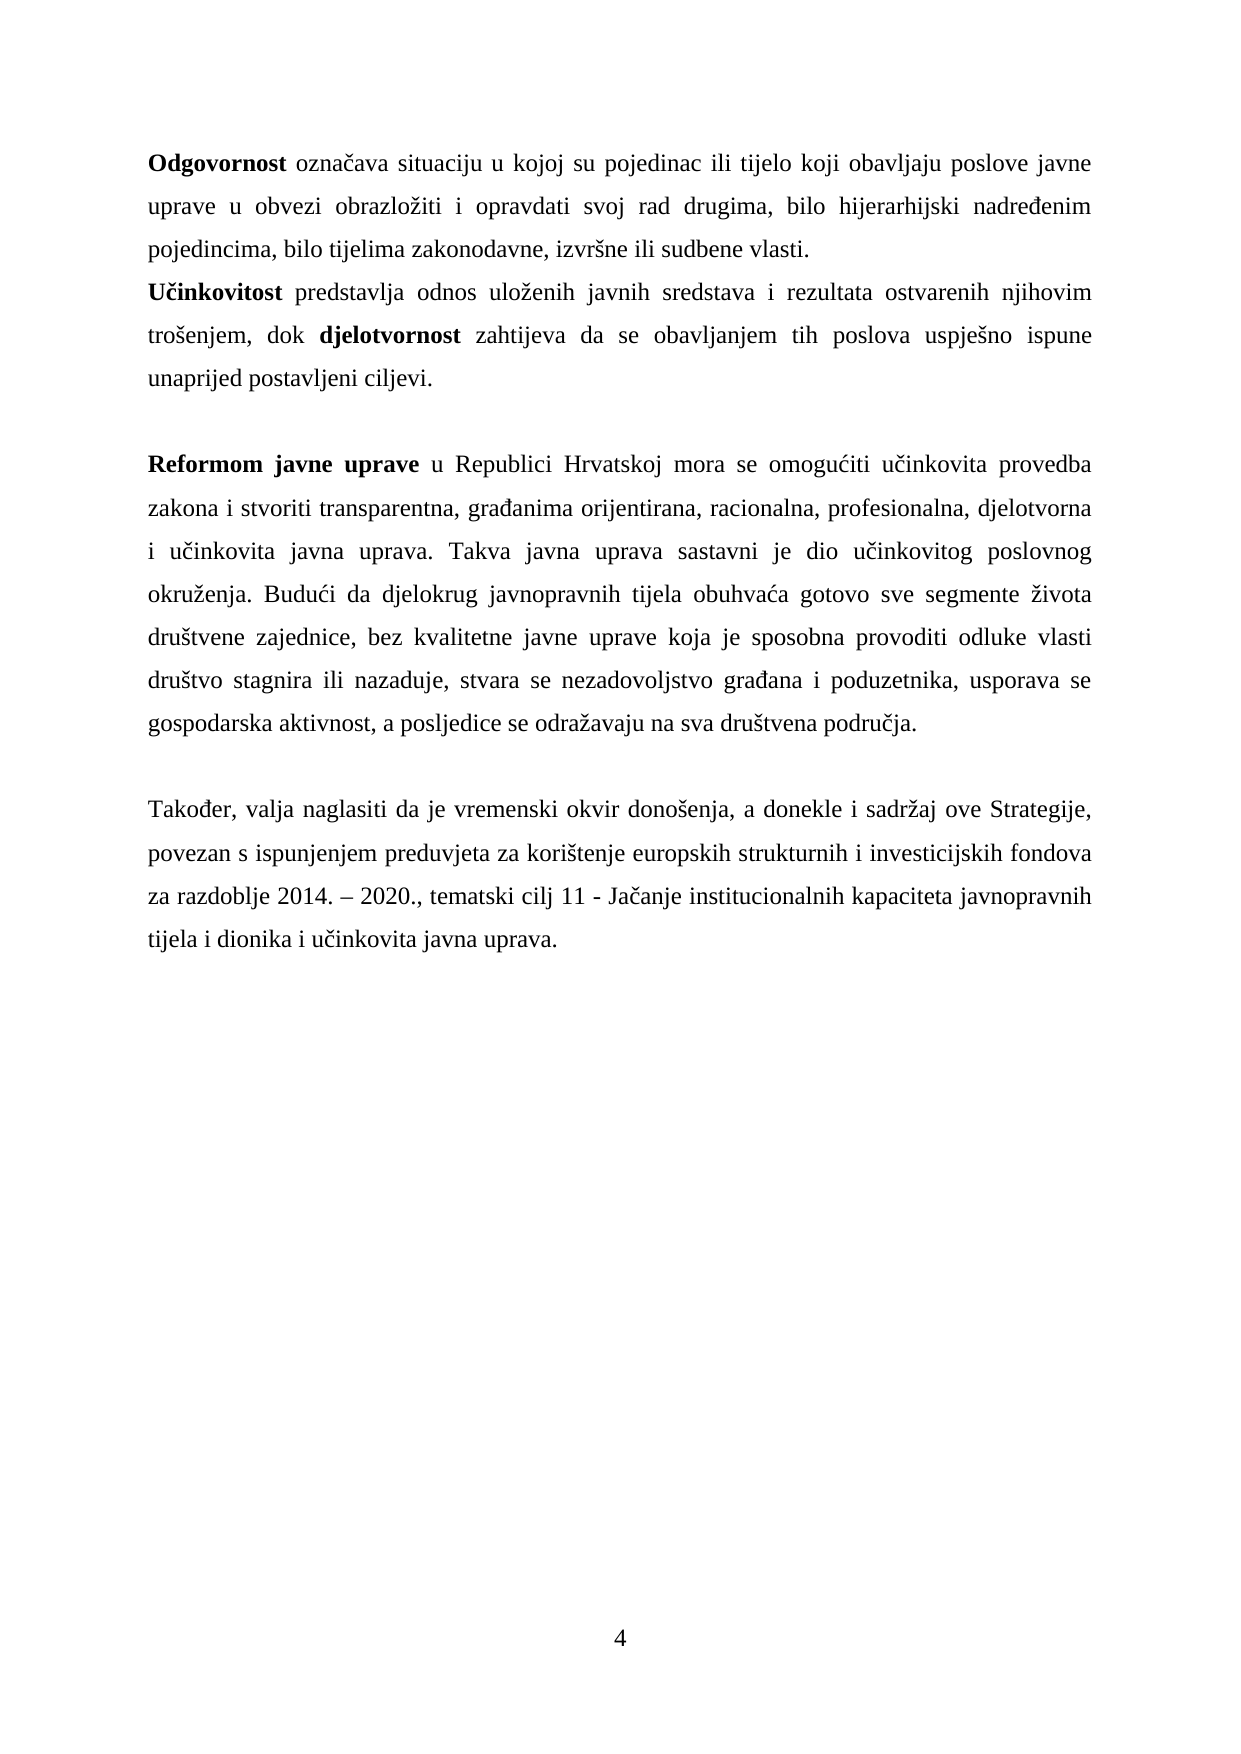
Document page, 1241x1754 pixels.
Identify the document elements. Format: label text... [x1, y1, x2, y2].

text Također, valja naglasiti da je vremenski okvir donošenja, a donekle i sadržaj ove Strategije, povezan s ispunjenjem preduvjeta za korištenje europskih strukturnih i investicijskih fondova za razdoblje 2014. – 2020., tematski cilj 11 - Jačanje institucionalnih kapaciteta javnopravnih tijela i dionika i učinkovita javna uprava. [148, 794, 1093, 953]
text Učinkovitost predstavlja odnos uloženih javnih sredstava i rezultata ostvarenih njihovim trošenjem, dok djelotvornost zahtijeva da se obavljanjem tih poslova uspješno ispune unaprijed postavljeni ciljevi. [148, 277, 1093, 392]
text Reformom javne uprave u Republici Hrvatskoj mora se omogućiti učinkovita provedba zakona i stvoriti transparentna, građanima orijentirana, racionalna, profesionalna, djelotvorna i učinkovita javna uprava. Takva javna uprava sastavni je dio učinkovitog poslovnog okruženja. Budući da djelokrug javnopravnih tijela obuhvaća gotovo sve segmente života društvene zajednice, bez kvalitetne javne uprave koja je sposobna provoditi odluke vlasti društvo stagnira ili nazaduje, stvara se nezadovoljstvo građana i poduzetnika, usporava se gospodarska aktivnost, a posljedice se odražavaju na sva društvena područja. [148, 449, 1093, 737]
text Odgovornost označava situaciju u kojoj su pojedinac ili tijelo koji obavljaju poslove javne uprave u obvezi obrazložiti i opravdati svoj rad drugima, bilo hijerarhijski nadređenim pojedincima, bilo tijelima zakonodavne, izvršne ili sudbene vlasti. [148, 148, 1093, 263]
